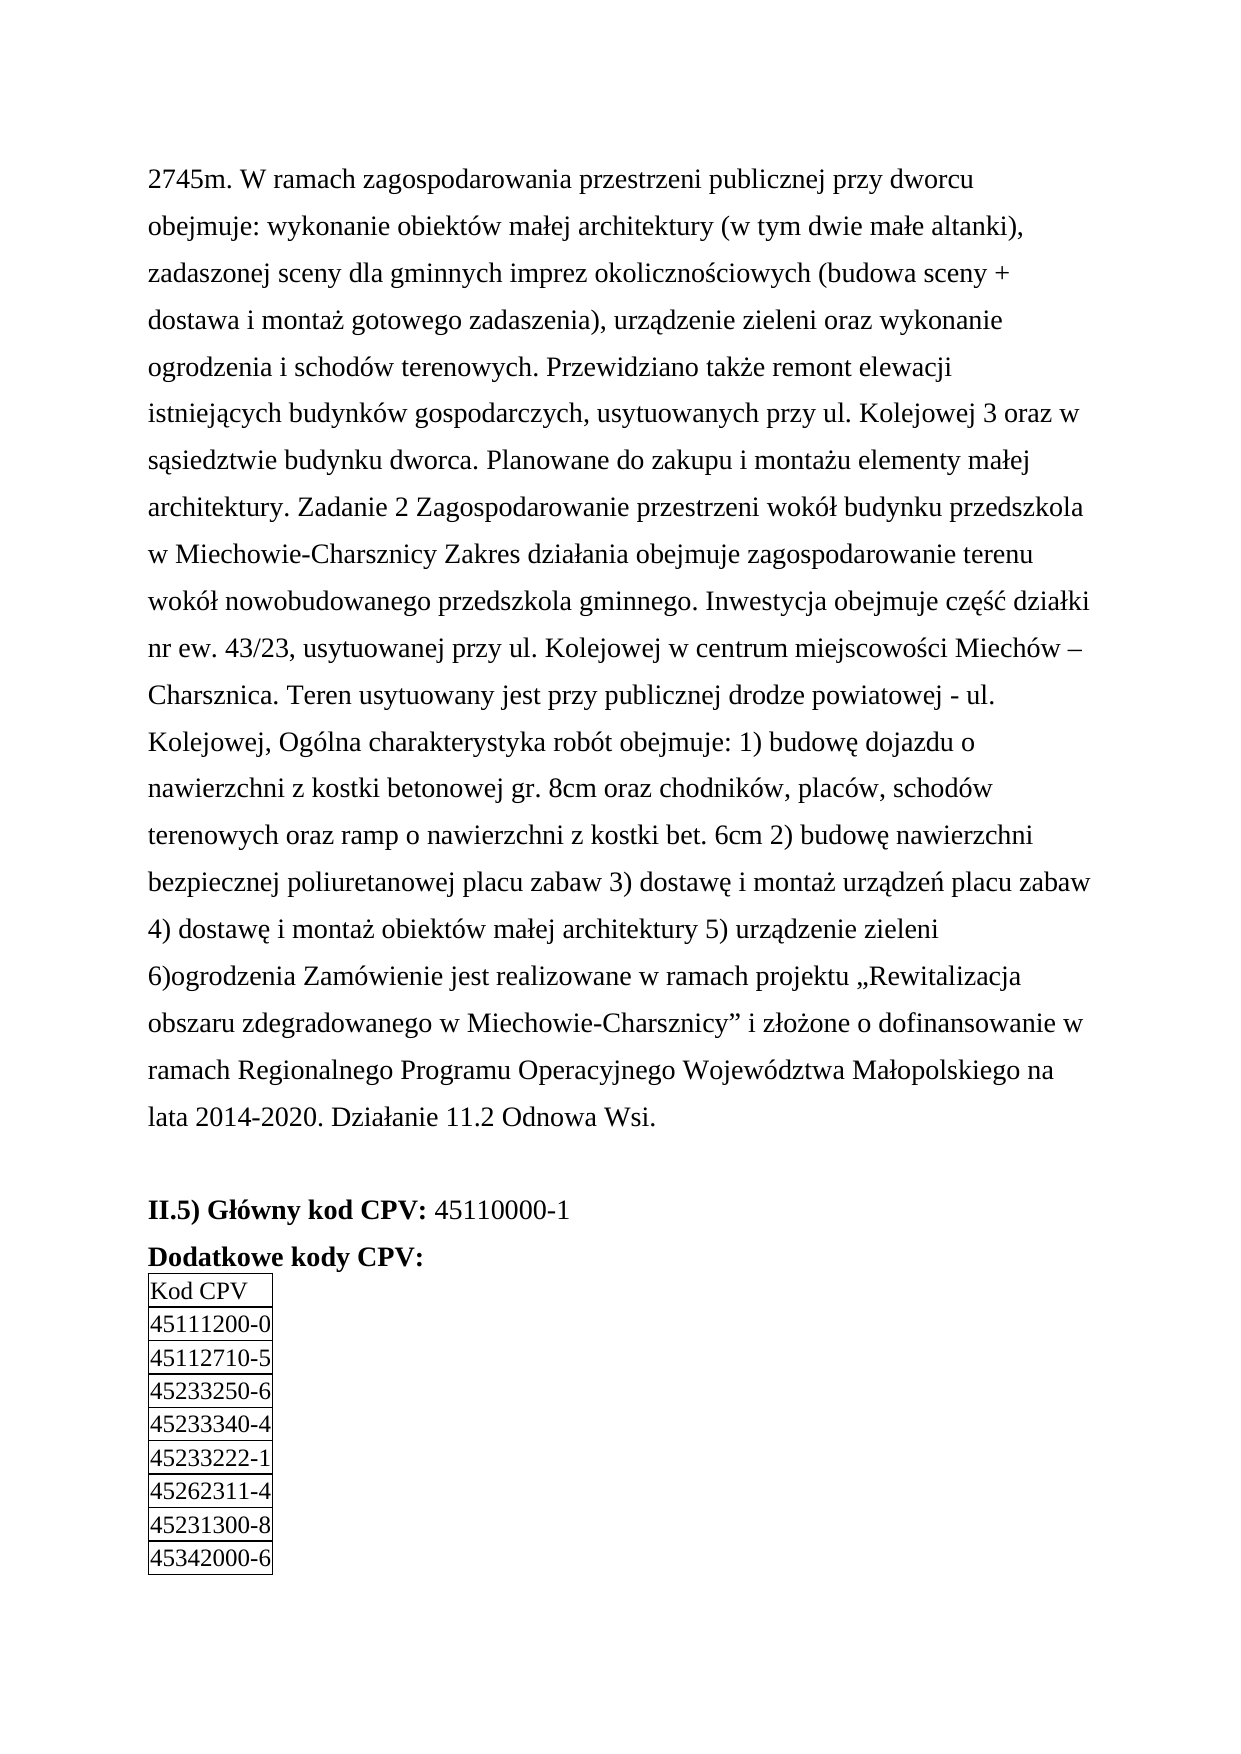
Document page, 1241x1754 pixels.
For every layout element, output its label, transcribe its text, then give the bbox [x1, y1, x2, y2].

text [148, 148, 1093, 1273]
table_cell 45111200-0 [149, 1308, 272, 1339]
table_header Kod CPV [149, 1274, 272, 1306]
table_cell 45262311-4 [149, 1475, 272, 1507]
table_cell 45233222-1 [149, 1441, 272, 1473]
table_cell 45231300-8 [149, 1508, 272, 1540]
table_cell 45342000-6 [149, 1542, 272, 1573]
table_cell 45233340-4 [149, 1408, 272, 1440]
table_cell 45112710-5 [149, 1341, 272, 1373]
table_cell 45233250-6 [149, 1375, 272, 1406]
